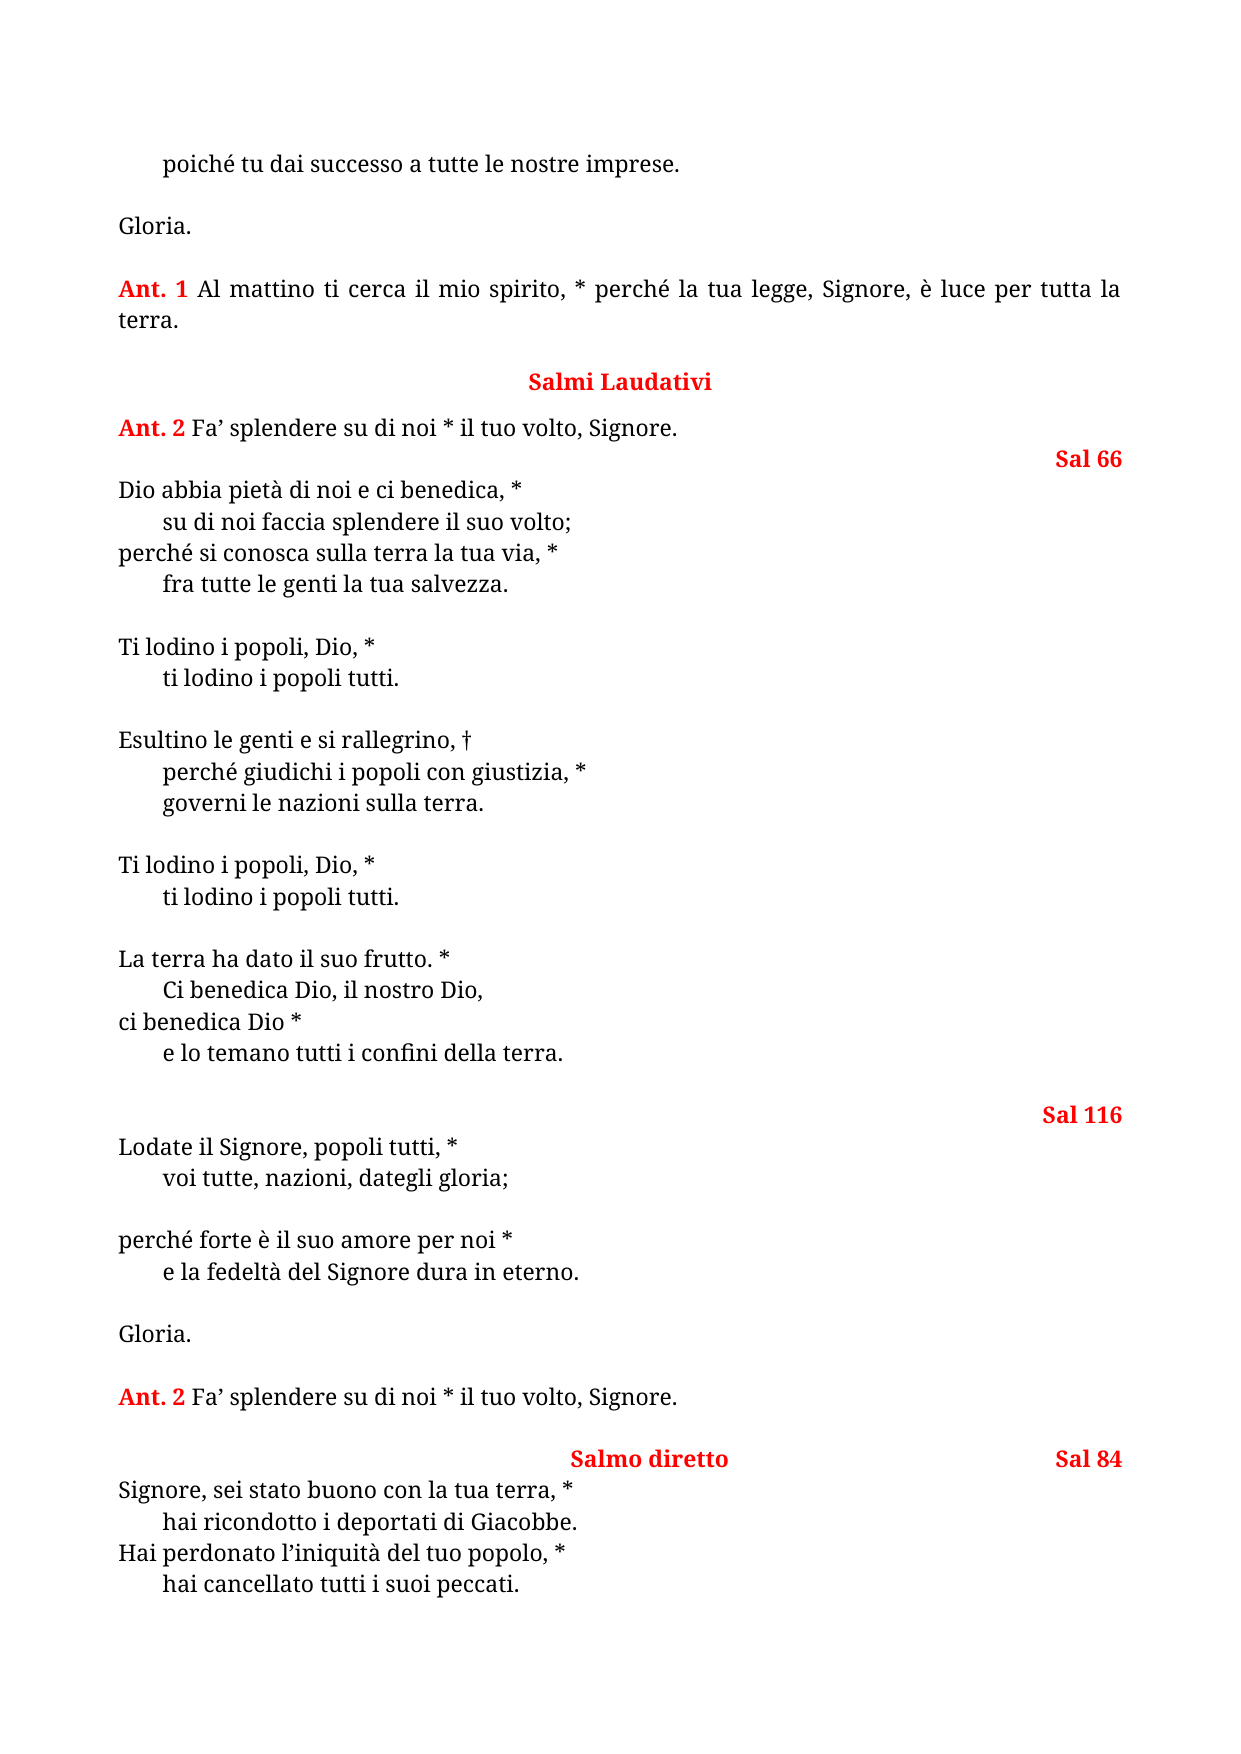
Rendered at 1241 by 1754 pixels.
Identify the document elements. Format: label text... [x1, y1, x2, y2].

text su di noi faccia splendere il suo volto; [118, 506, 1122, 537]
text fra tutte le genti la tua salvezza. [118, 568, 1122, 599]
text Esultino le genti e si rallegrino, † [118, 724, 1122, 756]
text hai cancellato tutti i suoi peccati. [118, 1568, 1122, 1599]
text ti lodino i popoli tutti. [118, 881, 1122, 912]
text e la fedeltà del Signore dura in eterno. [118, 1256, 1122, 1287]
text hai ricondotto i deportati di Giacobbe. [118, 1506, 1122, 1537]
text Dio abbia pietà di noi e ci benedica, * [118, 474, 1122, 506]
text Ant. 2 Fa’ splendere su di noi * il tuo volto, Signore. [118, 412, 1122, 443]
text Lodate il Signore, popoli tutti, * [118, 1131, 1122, 1162]
text Salmo diretto Sal 84 [118, 1443, 1122, 1474]
text Ant. 2 Fa’ splendere su di noi * il tuo volto, Signore. [118, 1381, 1122, 1412]
text governi le nazioni sulla terra. [118, 787, 1122, 818]
text voi tutte, nazioni, dategli gloria; [118, 1162, 1122, 1193]
text Ti lodino i popoli, Dio, * [118, 631, 1122, 662]
text perché si conosca sulla terra la tua via, * [118, 537, 1122, 568]
text Gloria. [118, 210, 1122, 241]
text perché forte è il suo amore per noi * [118, 1224, 1122, 1256]
text Signore, sei stato buono con la tua terra, * [118, 1474, 1122, 1506]
text Sal 66 [118, 443, 1122, 474]
text Gloria. [118, 1318, 1122, 1349]
text Ti lodino i popoli, Dio, * [118, 849, 1122, 881]
text Ci benedica Dio, il nostro Dio, [118, 974, 1122, 1006]
text La terra ha dato il suo frutto. * [118, 943, 1122, 974]
text Salmi Laudativi [118, 366, 1122, 398]
text Hai perdonato l’iniquità del tuo popolo, * [118, 1537, 1122, 1568]
text Ant. 1 Al mattino ti cerca il mio spirito, * perché la tua legge, Signore, è luce per tutta la terra. [118, 273, 1122, 335]
text e lo temano tutti i confini della terra. [118, 1037, 1122, 1068]
text poiché tu dai successo a tutte le nostre imprese. [118, 148, 1122, 179]
text perché giudichi i popoli con giustizia, * [118, 756, 1122, 787]
text ci benedica Dio * [118, 1006, 1122, 1037]
text ti lodino i popoli tutti. [118, 662, 1122, 693]
text Sal 116 [118, 1099, 1122, 1131]
